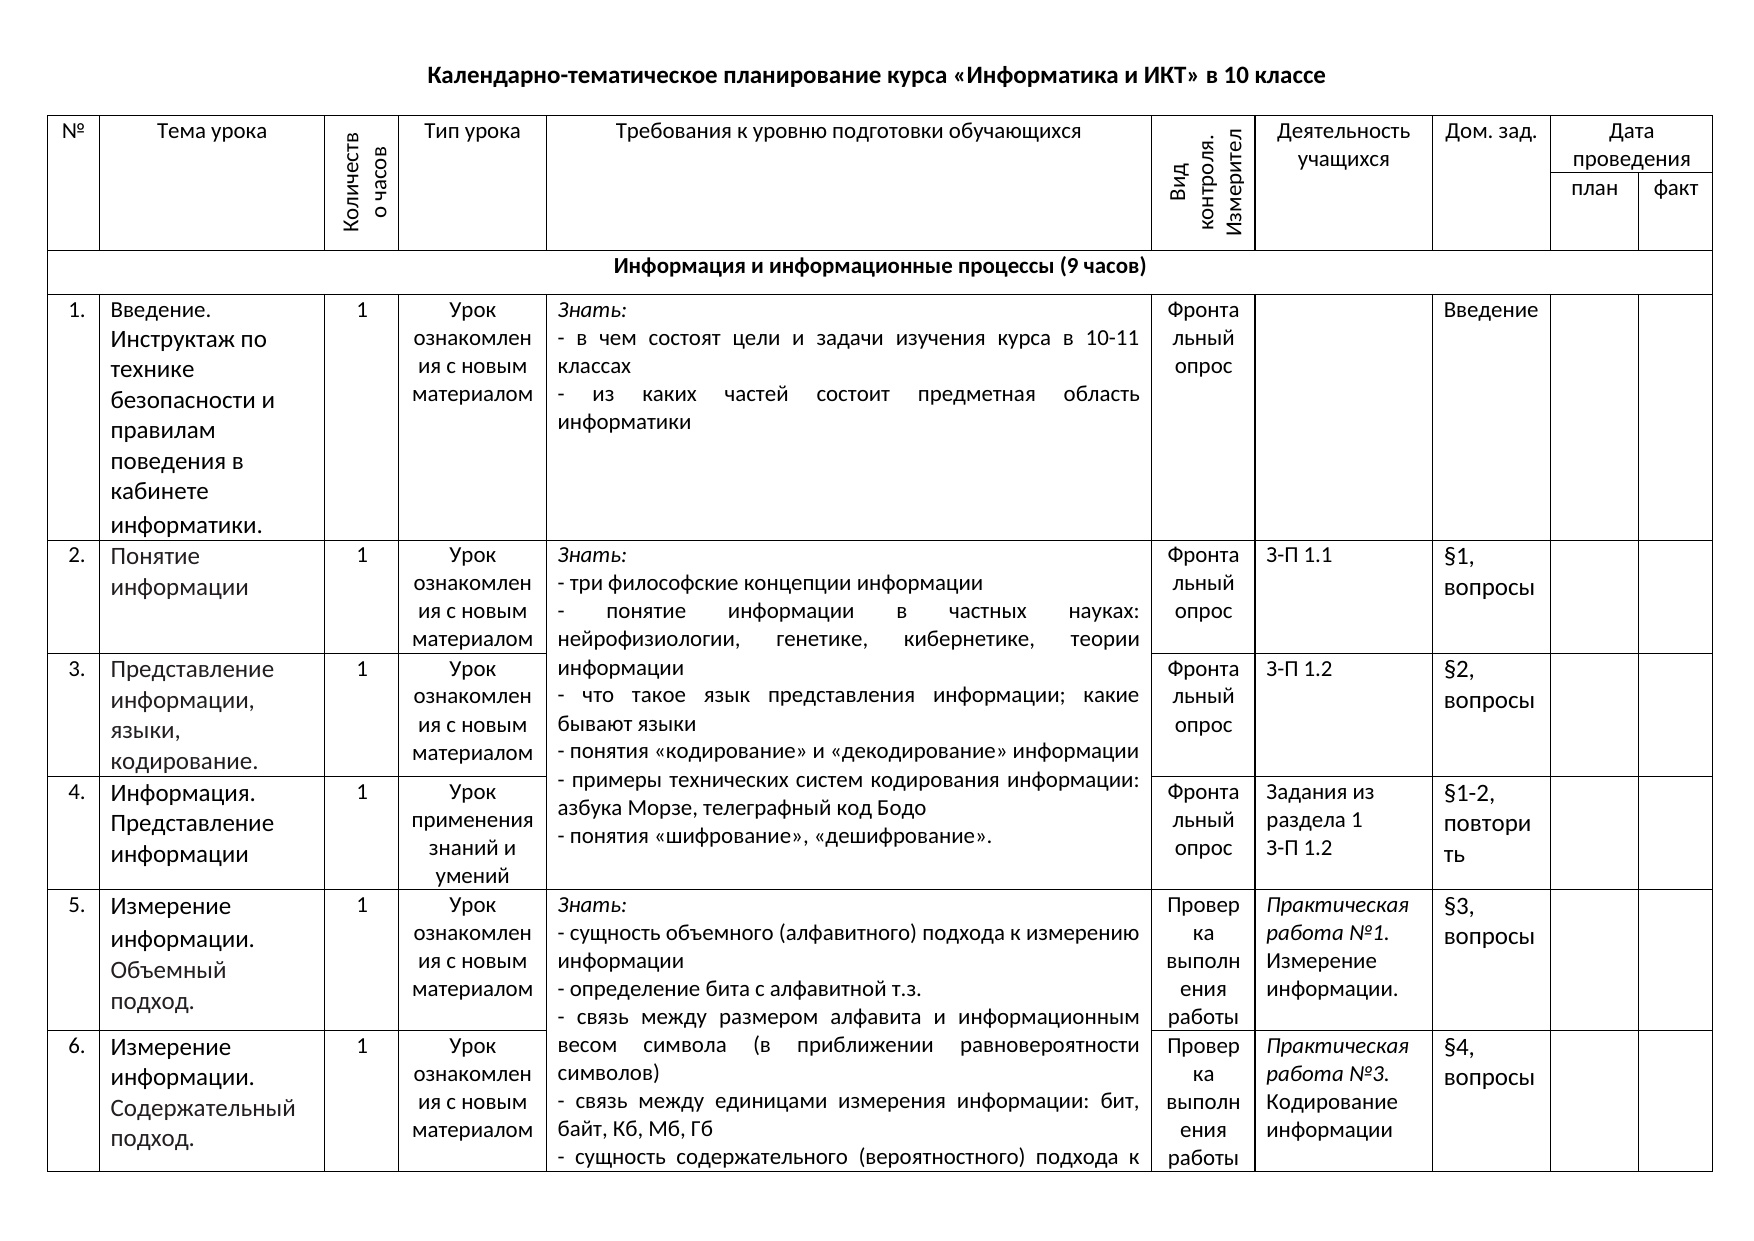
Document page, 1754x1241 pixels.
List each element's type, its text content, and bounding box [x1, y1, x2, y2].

table_cell [1639, 777, 1712, 889]
table_cell факт [1639, 173, 1712, 250]
table_cell Введение [1433, 295, 1550, 539]
table_header Дом. зад. [1433, 116, 1550, 250]
table_cell Задания из раздела 1 З-П 1.2 [1256, 777, 1432, 889]
table_header Дата проведения [1551, 116, 1712, 172]
table_cell §3, вопросы [1433, 890, 1550, 1030]
table_cell Проверка выполнения работы [1152, 1031, 1254, 1171]
table_cell [1551, 777, 1638, 889]
table_cell Проверка выполнения работы [1152, 890, 1254, 1030]
table_cell [1551, 654, 1638, 776]
table_cell [48, 654, 99, 776]
table_cell план [1551, 173, 1638, 250]
table_cell Урок ознакомления с новым материалом [399, 890, 546, 1030]
table_cell Фронтальный опрос [1152, 777, 1254, 889]
table_cell Фронтальный опрос [1152, 541, 1254, 653]
table_cell [1551, 295, 1638, 539]
table_cell 1 [325, 654, 398, 776]
table_cell [1639, 1031, 1712, 1171]
table_cell Измерение информации. Содержательный подход. [100, 1031, 324, 1171]
table_cell Знать: - сущность объемного (алфавитного) подхода к измерению информации - определение бита с алфавитной т.з. - связь между размером алфавита и информационным весом символа (в приближении равновероятности символов) - связь между единицами измерения информации: бит, байт, Кб, Мб, Гб - сущность содержательного (вероятностного) подхода к измерению информации - определение бита с позиции содержания сообщения Уметь: - решать задачи на измерение информации, заключенной в тексте, с алфавитной т.з. - решать несложные задачи на измерение информации, заключенной в сообщении, используя содержательный подход (в равновероятном приближении) - выполнять пересчет количества информации в разные единицы [547, 890, 1151, 1171]
table_cell 1 [325, 295, 398, 539]
table_cell [1551, 541, 1638, 653]
table_cell [1551, 1031, 1638, 1171]
table_cell [1639, 890, 1712, 1030]
table_cell Информация и информационные процессы (9 часов) [48, 251, 1712, 294]
table_header № [48, 116, 99, 250]
table_cell Знать: - в чем состоят цели и задачи изучения курса в 10-11 классах - из каких частей состоит предметная область информатики [547, 295, 1151, 539]
table_cell Введение. Инструктаж по технике безопасности и правилам поведения в кабинете информатики. [100, 295, 324, 539]
table_cell Информация. Представление информации [100, 777, 324, 889]
table_header Количество часов [325, 116, 398, 250]
table_cell Измерение информации. Объемный подход. [100, 890, 324, 1030]
table_cell [48, 1031, 99, 1171]
table_cell Урок ознакомления с новым материалом [399, 1031, 546, 1171]
table_cell Урок применения знаний и умений [399, 777, 546, 889]
table_header Деятельность учащихся [1256, 116, 1432, 250]
table_cell Представление информации, языки, кодирование. [100, 654, 324, 776]
table_cell Фронтальный опрос [1152, 654, 1254, 776]
table_cell Понятие информации [100, 541, 324, 653]
table_cell [48, 777, 99, 889]
table_cell З-П 1.2 [1256, 654, 1432, 776]
table_cell 1 [325, 541, 398, 653]
table_cell §1-2, повторить [1433, 777, 1550, 889]
table_cell [1551, 890, 1638, 1030]
table_cell [1639, 295, 1712, 539]
table_cell З-П 1.1 [1256, 541, 1432, 653]
table_cell §2, вопросы [1433, 654, 1550, 776]
table_cell 1 [325, 777, 398, 889]
table_cell Практическая работа №1. Измерение информации. [1256, 890, 1432, 1030]
table_cell Практическая работа №3. Кодирование информации [1256, 1031, 1432, 1171]
table_cell [1639, 654, 1712, 776]
table_cell §4, вопросы [1433, 1031, 1550, 1171]
table_cell [48, 890, 99, 1030]
table_cell 1 [325, 890, 398, 1030]
table_cell Урок ознакомления с новым материалом [399, 541, 546, 653]
table_header Требования к уровню подготовки обучающихся [547, 116, 1151, 250]
table_header Тема урока [100, 116, 324, 250]
table_cell 1 [325, 1031, 398, 1171]
table_header Вид контроля. Измерители [1152, 116, 1254, 250]
table_cell [1639, 541, 1712, 653]
table_cell Урок ознакомления с новым материалом [399, 295, 546, 539]
table_cell [48, 295, 99, 539]
table_header Тип урока [399, 116, 546, 250]
table_cell Фронтальный опрос [1152, 295, 1254, 539]
text Календарно-тематическое планирование курса «Информатика и ИКТ» в 10 классе [59, 59, 1695, 89]
table_cell Знать: - три философские концепции информации - понятие информации в частных науках: нейрофизиологии, генетике, кибернетике, теории информации - что такое язык представления информации; какие бывают языки - понятия «кодирование» и «декодирование» информации - примеры технических систем кодирования информации: азбука Морзе, телеграфный код Бодо - понятия «шифрование», «дешифрование». [547, 541, 1151, 889]
table_cell §1, вопросы [1433, 541, 1550, 653]
table_cell [48, 541, 99, 653]
table_cell Урок ознакомления с новым материалом [399, 654, 546, 776]
table_cell [1256, 295, 1432, 539]
